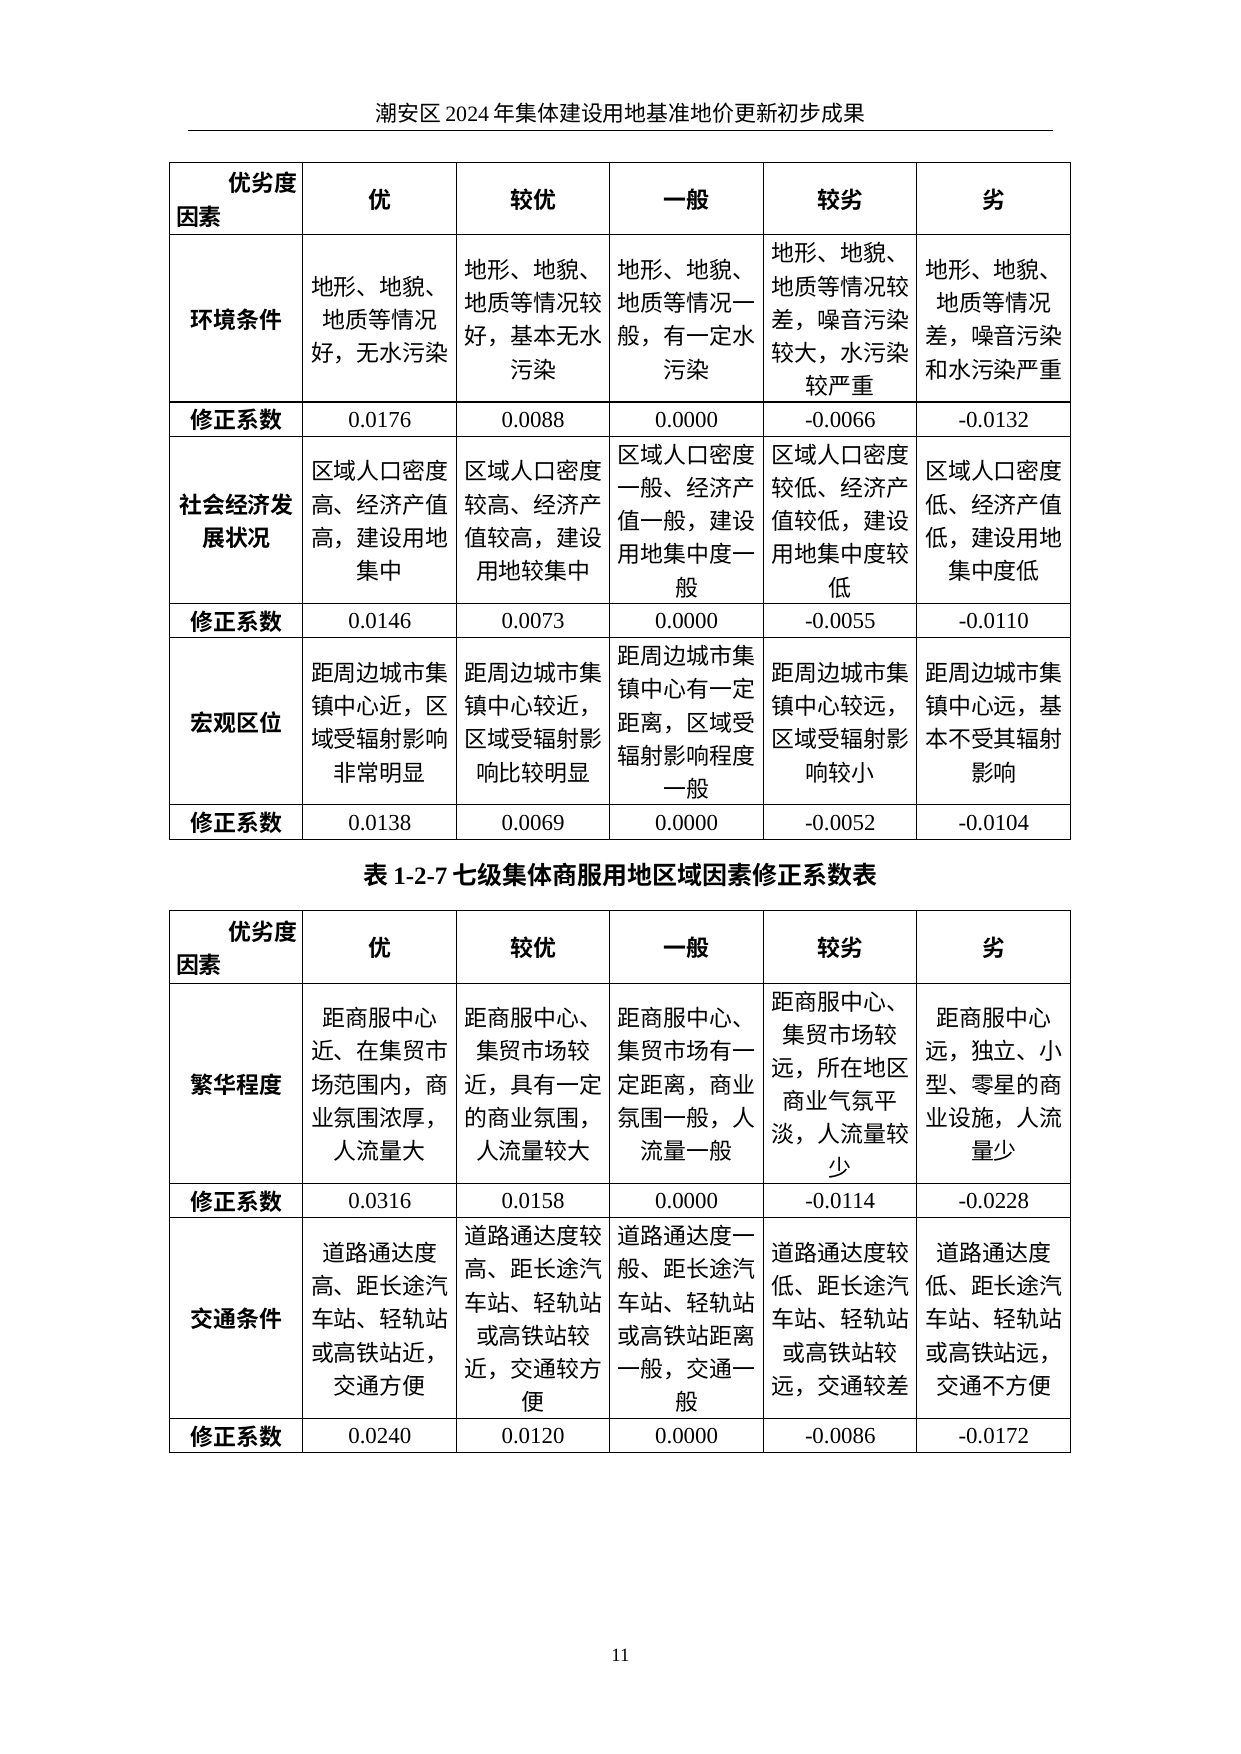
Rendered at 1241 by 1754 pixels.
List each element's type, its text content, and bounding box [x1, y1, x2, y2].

text 表1-2-7七级集体商服用地区域因素修正系数表 [187, 856, 1053, 892]
table_header 一般 [610, 163, 763, 234]
table_cell 修正系数 [170, 1184, 302, 1217]
table_cell 修正系数 [170, 604, 302, 637]
table_cell 宏观区位 [170, 638, 302, 804]
table_cell -0.0114 [764, 1184, 916, 1217]
table_cell -0.0052 [764, 805, 916, 838]
table_cell -0.0066 [764, 403, 916, 436]
table_cell 距周边城市集镇中心远，基本不受其辐射影响 [917, 638, 1070, 804]
table_cell 0.0316 [303, 1184, 456, 1217]
table_cell 环境条件 [170, 235, 302, 401]
table_cell 道路通达度较低、距长途汽车站、轻轨站或高铁站较远，交通较差 [764, 1218, 916, 1417]
table_cell -0.0132 [917, 403, 1070, 436]
table_cell 距商服中心、集贸市场较远，所在地区商业气氛平淡，人流量较少 [764, 984, 916, 1183]
table_cell 修正系数 [170, 1419, 302, 1452]
table_cell 区域人口密度较低、经济产值较低，建设用地集中度较低 [764, 437, 916, 603]
table_cell 距周边城市集镇中心较近，区域受辐射影响比较明显 [457, 638, 609, 804]
table_cell 0.0000 [610, 403, 763, 436]
table_cell 0.0138 [303, 805, 456, 838]
table_header 优劣度 因素 [170, 163, 302, 234]
table_cell -0.0110 [917, 604, 1070, 637]
table_cell 0.0069 [457, 805, 609, 838]
table_cell 交通条件 [170, 1218, 302, 1417]
table_cell 地形、地貌、地质等情况较差，噪音污染较大，水污染较严重 [764, 235, 916, 401]
table_cell 繁华程度 [170, 984, 302, 1183]
table_header 一般 [610, 911, 763, 982]
table_cell 道路通达度较高、距长途汽车站、轻轨站或高铁站较近，交通较方便 [457, 1218, 609, 1417]
table_cell 地形、地貌、地质等情况较好，基本无水污染 [457, 235, 609, 401]
table_header 优劣度 因素 [170, 911, 302, 982]
table_cell 0.0240 [303, 1419, 456, 1452]
table_header 较优 [457, 911, 609, 982]
table_cell 地形、地貌、地质等情况好，无水污染 [303, 235, 456, 401]
table_cell 0.0120 [457, 1419, 609, 1452]
table_header 优 [303, 163, 456, 234]
table_cell -0.0104 [917, 805, 1070, 838]
table_cell 0.0088 [457, 403, 609, 436]
table_cell 区域人口密度一般、经济产值一般，建设用地集中度一般 [610, 437, 763, 603]
table_cell -0.0086 [764, 1419, 916, 1452]
table_cell 地形、地貌、地质等情况差，噪音污染和水污染严重 [917, 235, 1070, 401]
table_cell 修正系数 [170, 805, 302, 838]
table_header 劣 [917, 911, 1070, 982]
table_cell 距周边城市集镇中心近，区域受辐射影响非常明显 [303, 638, 456, 804]
table_cell 距商服中心远，独立、小型、零星的商业设施，人流量少 [917, 984, 1070, 1183]
table_cell 修正系数 [170, 403, 302, 436]
table_cell 区域人口密度较高、经济产值较高，建设用地较集中 [457, 437, 609, 603]
table_cell 道路通达度低、距长途汽车站、轻轨站或高铁站远，交通不方便 [917, 1218, 1070, 1417]
table_cell 0.0176 [303, 403, 456, 436]
table_cell 0.0000 [610, 1419, 763, 1452]
table_cell 0.0146 [303, 604, 456, 637]
table_header 劣 [917, 163, 1070, 234]
table_cell 距商服中心近、在集贸市场范围内，商业氛围浓厚，人流量大 [303, 984, 456, 1183]
table_cell 0.0158 [457, 1184, 609, 1217]
table_cell 0.0073 [457, 604, 609, 637]
table_cell 区域人口密度低、经济产值低，建设用地集中度低 [917, 437, 1070, 603]
table_cell -0.0172 [917, 1419, 1070, 1452]
table_cell 距商服中心、集贸市场较近，具有一定的商业氛围，人流量较大 [457, 984, 609, 1183]
table_cell 距商服中心、集贸市场有一定距离，商业氛围一般，人流量一般 [610, 984, 763, 1183]
table_cell -0.0055 [764, 604, 916, 637]
table_cell 0.0000 [610, 1184, 763, 1217]
table_cell -0.0228 [917, 1184, 1070, 1217]
table_cell 道路通达度一般、距长途汽车站、轻轨站或高铁站距离一般，交通一般 [610, 1218, 763, 1417]
table_cell 地形、地貌、地质等情况一般，有一定水污染 [610, 235, 763, 401]
table_cell 区域人口密度高、经济产值高，建设用地集中 [303, 437, 456, 603]
table_header 优 [303, 911, 456, 982]
table_cell 0.0000 [610, 604, 763, 637]
table_header 较劣 [764, 163, 916, 234]
table_header 较劣 [764, 911, 916, 982]
table_cell 道路通达度高、距长途汽车站、轻轨站或高铁站近，交通方便 [303, 1218, 456, 1417]
table_cell 社会经济发展状况 [170, 437, 302, 603]
table_cell 距周边城市集镇中心较远，区域受辐射影响较小 [764, 638, 916, 804]
table_cell 0.0000 [610, 805, 763, 838]
table_cell 距周边城市集镇中心有一定距离，区域受辐射影响程度一般 [610, 638, 763, 804]
table_header 较优 [457, 163, 609, 234]
